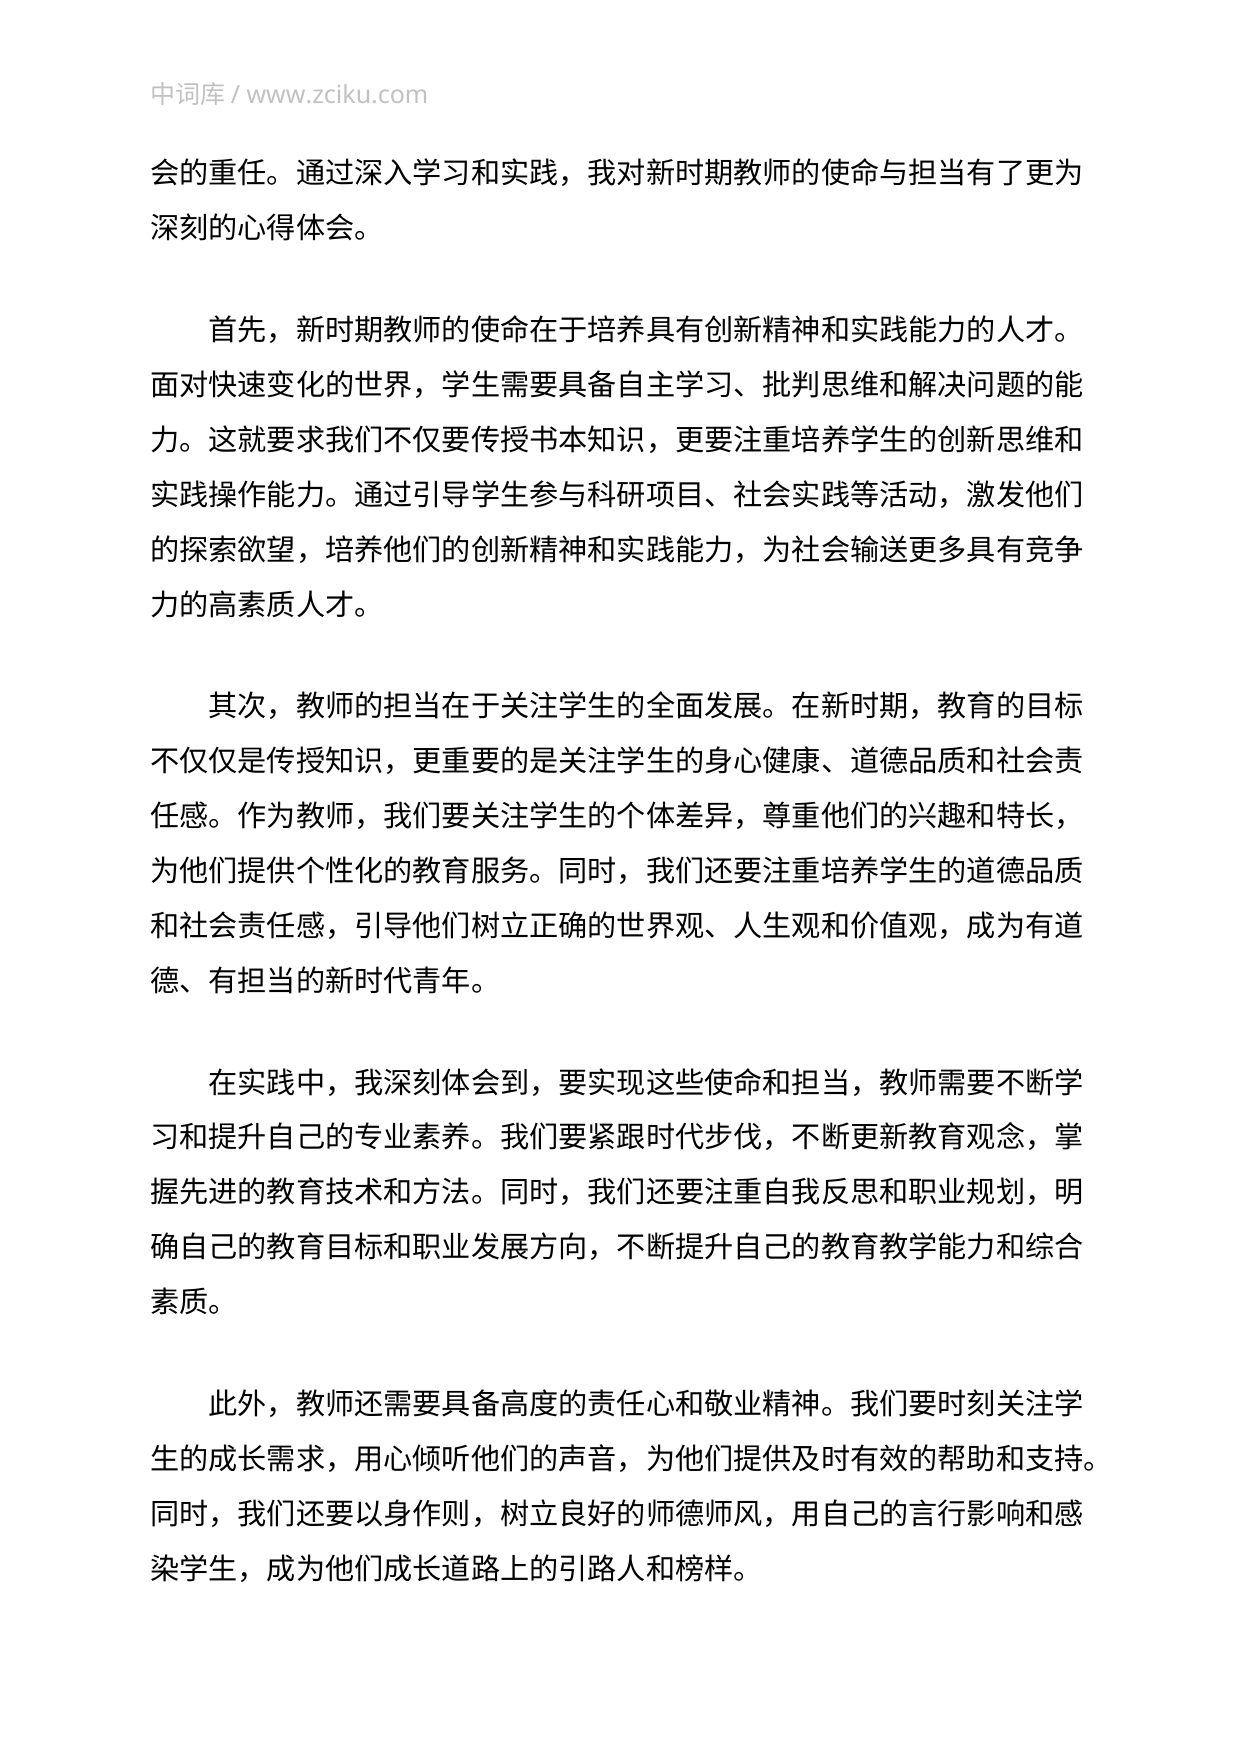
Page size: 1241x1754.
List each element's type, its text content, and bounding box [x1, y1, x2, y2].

text 其次，教师的担当在于关注学生的全面发展。在新时期，教育的目标不仅仅是传授知识，更重要的是关注学生的身心健康、道德品质和社会责任感。作为教师，我们要关注学生的个体差异，尊重他们的兴趣和特长，为他们提供个性化的教育服务。同时，我们还要注重培养学生的道德品质和社会责任感，引导他们树立正确的世界观、人生观和价值观，成为有道德、有担当的新时代青年。 [150, 683, 1090, 1000]
text 此外，教师还需要具备高度的责任心和敬业精神。我们要时刻关注学生的成长需求，用心倾听他们的声音，为他们提供及时有效的帮助和支持。同时，我们还要以身作则，树立良好的师德师风，用自己的言行影响和感染学生，成为他们成长道路上的引路人和榜样。 [150, 1381, 1090, 1587]
text 在实践中，我深刻体会到，要实现这些使命和担当，教师需要不断学习和提升自己的专业素养。我们要紧跟时代步伐，不断更新教育观念，掌握先进的教育技术和方法。同时，我们还要注重自我反思和职业规划，明确自己的教育目标和职业发展方向，不断提升自己的教育教学能力和综合素质。 [150, 1059, 1090, 1321]
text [150, 150, 1090, 247]
text 首先，新时期教师的使命在于培养具有创新精神和实践能力的人才。面对快速变化的世界，学生需要具备自主学习、批判思维和解决问题的能力。这就要求我们不仅要传授书本知识，更要注重培养学生的创新思维和实践操作能力。通过引导学生参与科研项目、社会实践等活动，激发他们的探索欲望，培养他们的创新精神和实践能力，为社会输送更多具有竞争力的高素质人才。 [150, 307, 1090, 623]
